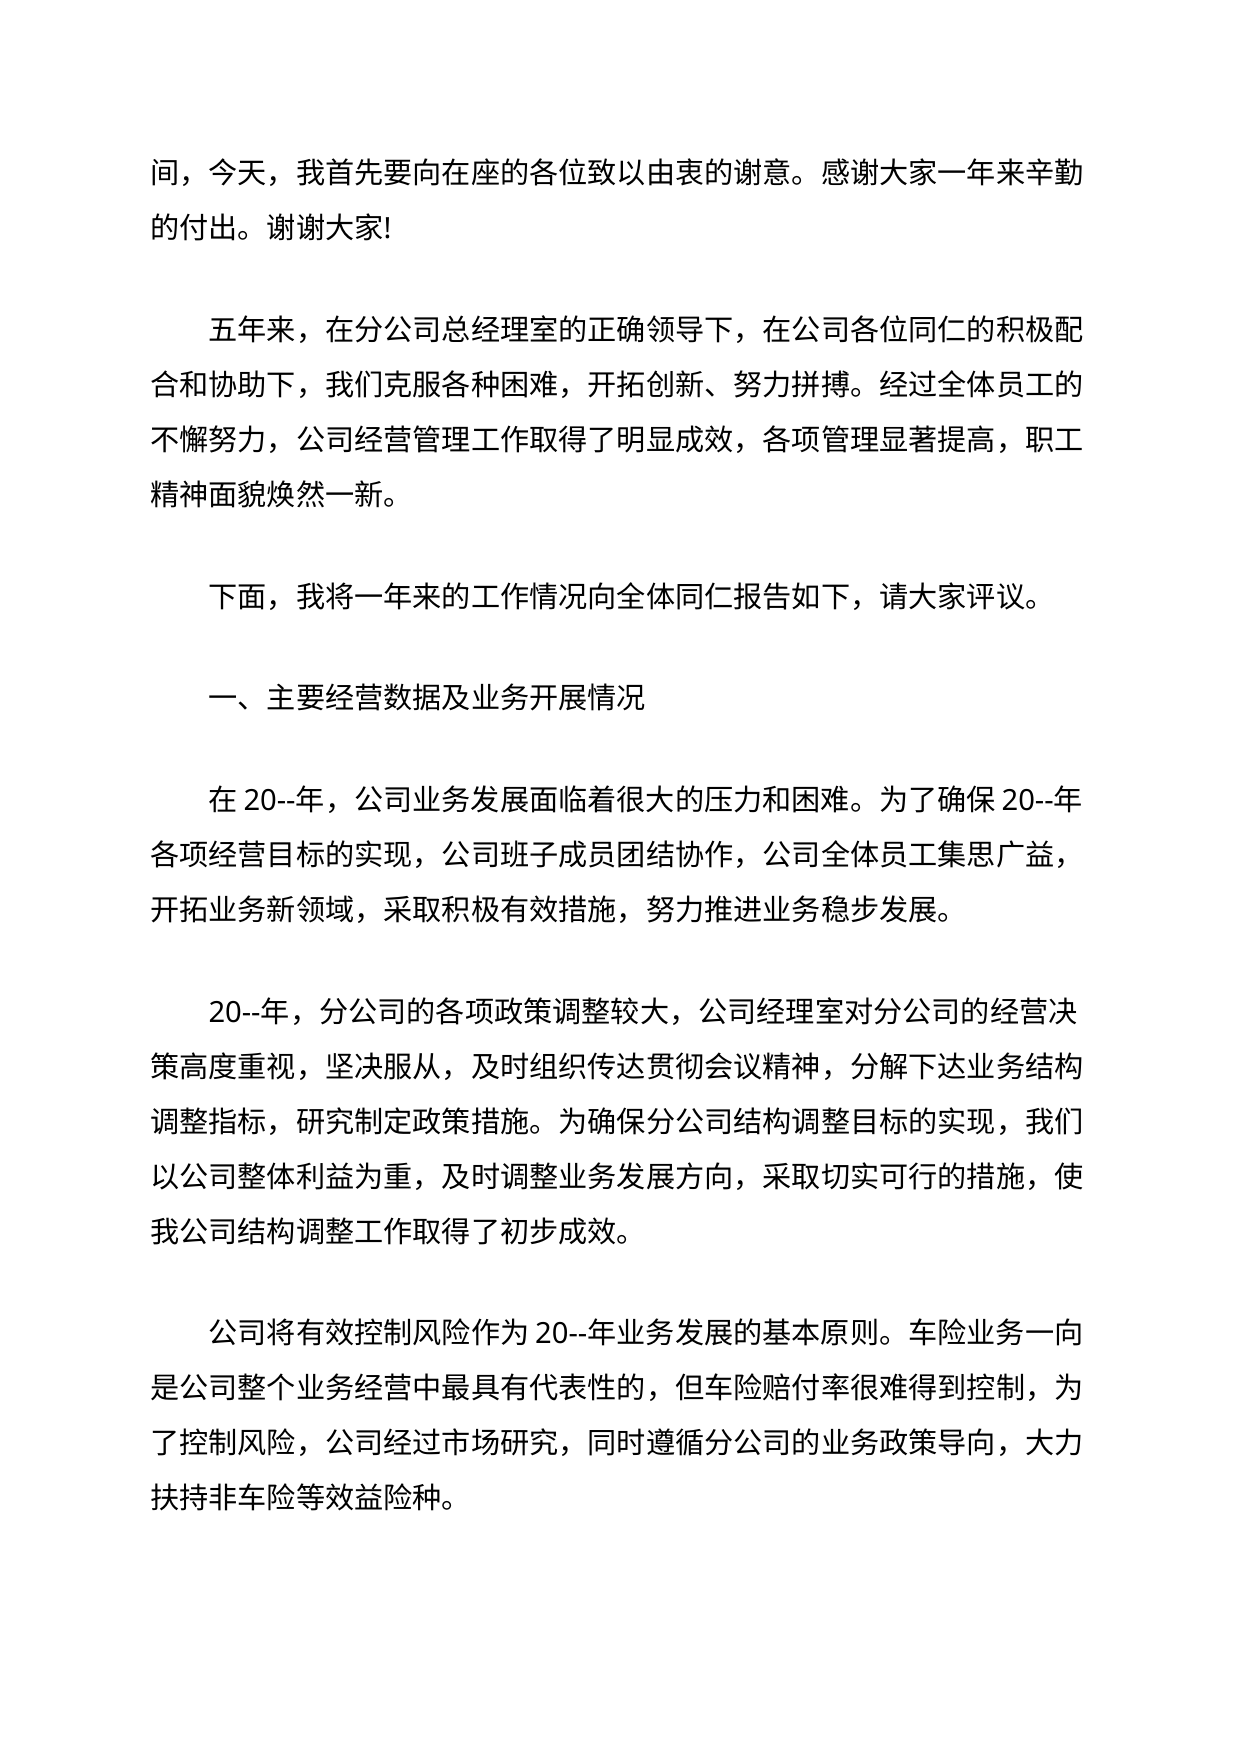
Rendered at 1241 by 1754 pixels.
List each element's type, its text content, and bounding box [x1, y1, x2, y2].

text 在20--年，公司业务发展面临着很大的压力和困难。为了确保20--年各项经营目标的实现，公司班子成员团结协作，公司全体员工集思广益，开拓业务新领域，采取积极有效措施，努力推进业务稳步发展。 [150, 777, 1090, 929]
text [150, 150, 1090, 247]
text 公司将有效控制风险作为20--年业务发展的基本原则。车险业务一向是公司整个业务经营中最具有代表性的，但车险赔付率很难得到控制，为了控制风险，公司经过市场研究，同时遵循分公司的业务政策导向，大力扶持非车险等效益险种。 [150, 1310, 1090, 1517]
text 20--年，分公司的各项政策调整较大，公司经理室对分公司的经营决策高度重视，坚决服从，及时组织传达贯彻会议精神，分解下达业务结构调整指标，研究制定政策措施。为确保分公司结构调整目标的实现，我们以公司整体利益为重，及时调整业务发展方向，采取切实可行的措施，使我公司结构调整工作取得了初步成效。 [150, 988, 1090, 1251]
text 一、主要经营数据及业务开展情况 [150, 675, 1090, 717]
text 下面，我将一年来的工作情况向全体同仁报告如下，请大家评议。 [150, 573, 1090, 616]
text 五年来，在分公司总经理室的正确领导下，在公司各位同仁的积极配合和协助下，我们克服各种困难，开拓创新、努力拼搏。经过全体员工的不懈努力，公司经营管理工作取得了明显成效，各项管理显著提高，职工精神面貌焕然一新。 [150, 307, 1090, 514]
